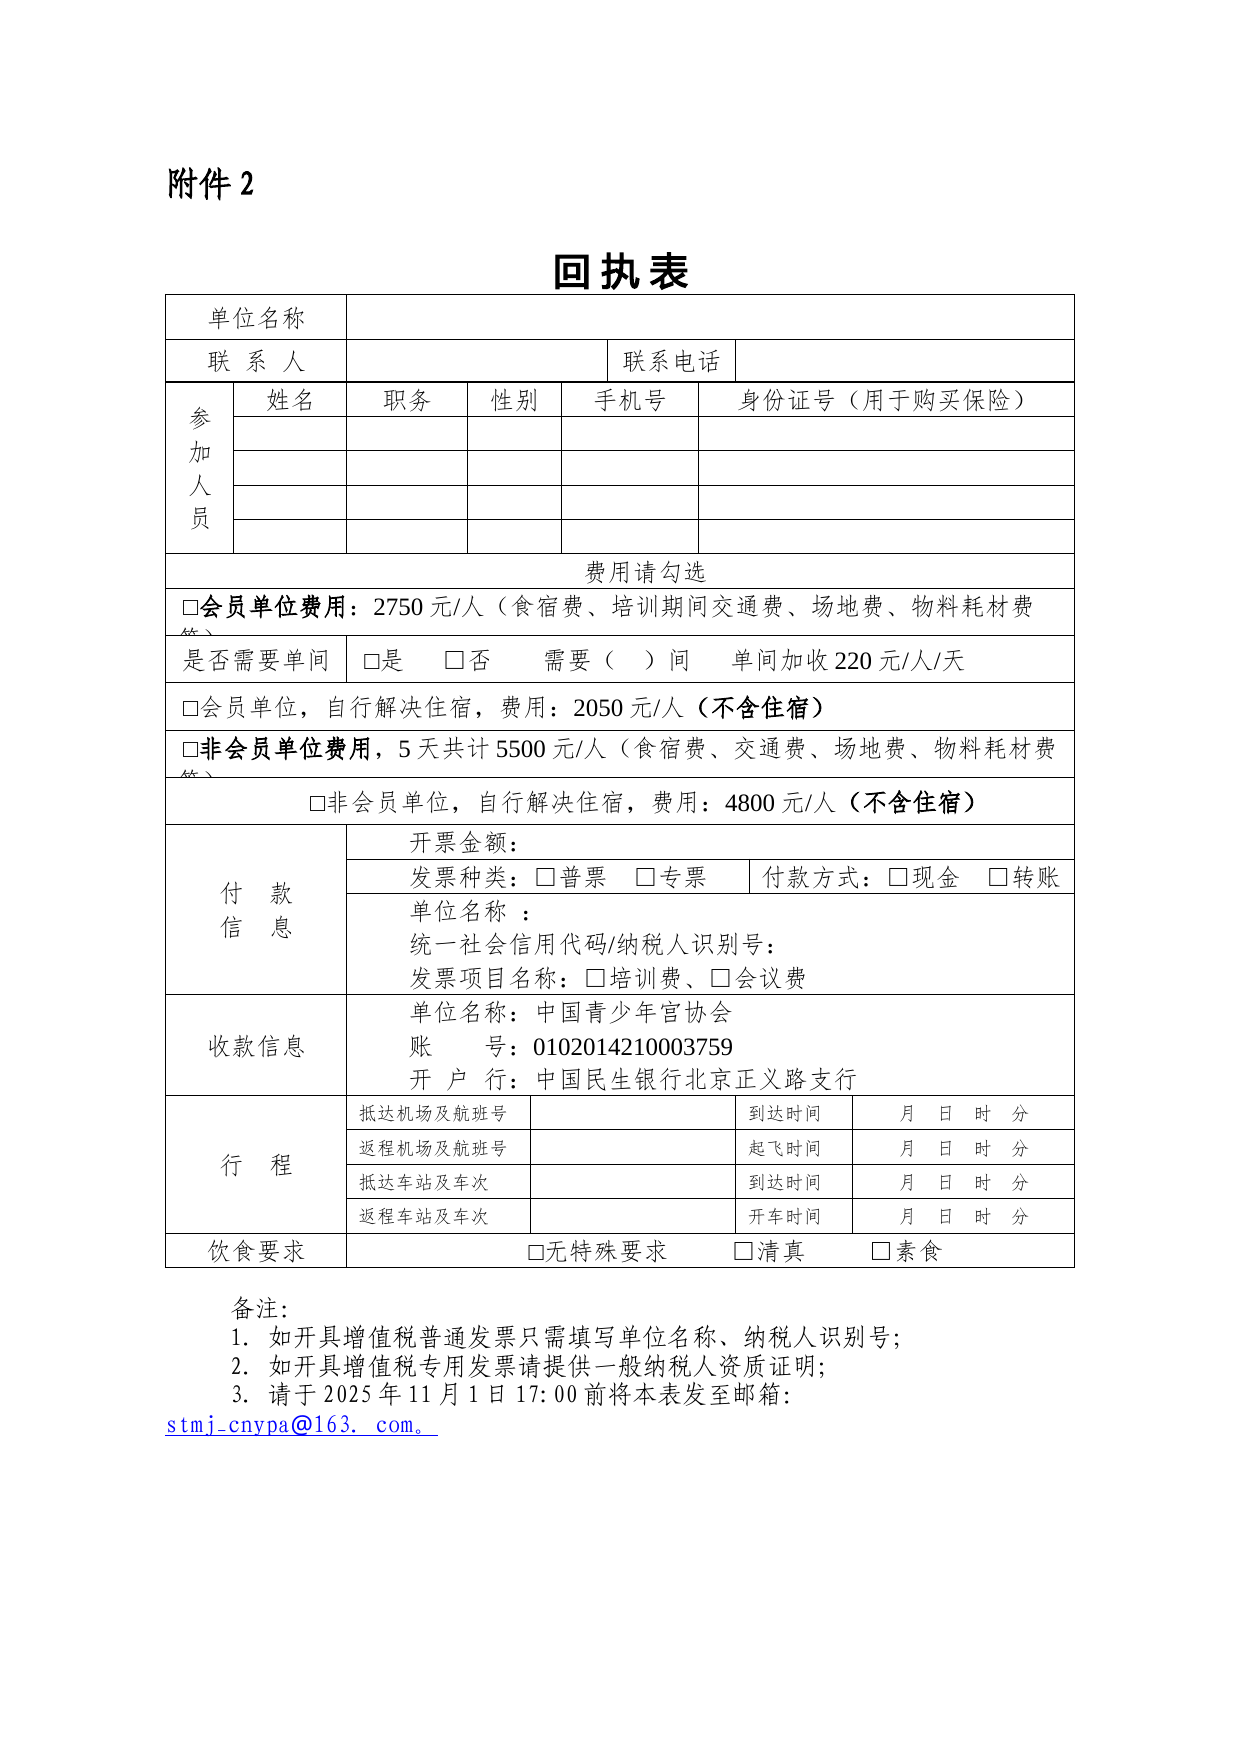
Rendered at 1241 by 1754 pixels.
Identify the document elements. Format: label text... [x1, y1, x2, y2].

table_cell 付 款 信 息 [166, 825, 346, 994]
table_cell 姓名 [234, 383, 346, 416]
table_cell 费用请勾选 [166, 554, 1074, 588]
table_cell [699, 486, 1074, 519]
table_cell 单位名称：中国青少年宫协会 账 号：0102014210003759 开 户 行：中国民生银行北京正义路支行 [347, 995, 1074, 1095]
text 附件2 [165, 162, 1075, 200]
table_cell [562, 520, 698, 553]
table_cell 返程车站及车次 [347, 1199, 530, 1232]
text 1．如开具增值税普通发票只需填写单位名称、纳税人识别号； [165, 1321, 1075, 1350]
table_cell 月 日 时 分 [853, 1130, 1074, 1164]
table_cell 联系电话 [608, 340, 735, 381]
table_cell 开车时间 [736, 1199, 852, 1232]
text 2．如开具增值税专用发票请提供一般纳税人资质证明； [165, 1350, 1075, 1378]
table_cell 月 日 时 分 [853, 1096, 1074, 1129]
table_cell [699, 451, 1074, 484]
table_cell [234, 520, 346, 553]
table_cell [234, 417, 346, 450]
table_cell [347, 451, 467, 484]
table_cell [347, 417, 467, 450]
table_cell [736, 340, 1074, 381]
table_cell □会员单位，自行解决住宿，费用：2050元/人（不含住宿） [166, 683, 1074, 729]
table_cell [468, 520, 561, 553]
table_cell 月 日 时 分 [853, 1165, 1074, 1198]
table_cell [234, 451, 346, 484]
table_cell [468, 451, 561, 484]
table_cell 返程机场及航班号 [347, 1130, 530, 1164]
table_cell 付款方式：□现金 □转账 [750, 860, 1074, 893]
table_cell 参加人员 [166, 383, 233, 553]
table_cell [531, 1096, 735, 1129]
table_cell 是否需要单间 [166, 636, 346, 682]
table_cell [531, 1165, 735, 1198]
table_cell [531, 1130, 735, 1164]
table_cell [699, 520, 1074, 553]
table_cell [562, 486, 698, 519]
table_cell 到达时间 [736, 1165, 852, 1198]
table_cell 起飞时间 [736, 1130, 852, 1164]
table_cell □是 □否 需要（ ）间 单间加收220元/人/天 [347, 636, 1074, 682]
table_cell [562, 451, 698, 484]
table_cell 抵达车站及车次 [347, 1165, 530, 1198]
table_cell 到达时间 [736, 1096, 852, 1129]
table_cell 职务 [347, 383, 467, 416]
table_cell [347, 520, 467, 553]
table_cell □会员单位费用：2750元/人（食宿费、培训期间交通费、场地费、物料耗材费等） [166, 589, 1074, 635]
text 回 执 表 [165, 236, 1075, 294]
table_cell 行 程 [166, 1096, 346, 1232]
table_cell [234, 486, 346, 519]
table_cell [468, 417, 561, 450]
table_cell [468, 486, 561, 519]
table_cell 开票金额： [347, 825, 1074, 858]
table_cell 收款信息 [166, 995, 346, 1095]
table_cell 身份证号（用于购买保险） [699, 383, 1074, 416]
table_cell □无特殊要求 □清真 □素食 [347, 1234, 1074, 1267]
table_cell 发票种类：□普票 □专票 [347, 860, 749, 893]
table_cell [699, 417, 1074, 450]
table_cell 饮食要求 [166, 1234, 346, 1267]
table_cell 单位名称 ： 统一社会信用代码/纳税人识别号： 发票项目名称：□培训费、□会议费 [347, 894, 1074, 994]
table_cell 手机号 [562, 383, 698, 416]
text 备注： [165, 1293, 1075, 1321]
table_cell □非会员单位，自行解决住宿，费用：4800元/人（不含住宿） [166, 778, 1074, 824]
table_cell 月 日 时 分 [853, 1199, 1074, 1232]
table_cell 性别 [468, 383, 561, 416]
table_cell [347, 486, 467, 519]
table_header 单位名称 [166, 295, 346, 339]
table_header [347, 295, 1074, 339]
table_cell □非会员单位费用，5天共计5500元/人（食宿费、交通费、场地费、物料耗材费等） [166, 731, 1074, 777]
text 3．请于2025年11月1日17:00前将本表发至邮箱：stmj_cnypa@163．com。 [165, 1378, 1075, 1441]
table_cell [562, 417, 698, 450]
table_cell [531, 1199, 735, 1232]
table_cell 联 系 人 [166, 340, 346, 381]
table_cell 抵达机场及航班号 [347, 1096, 530, 1129]
table_cell [347, 340, 607, 381]
